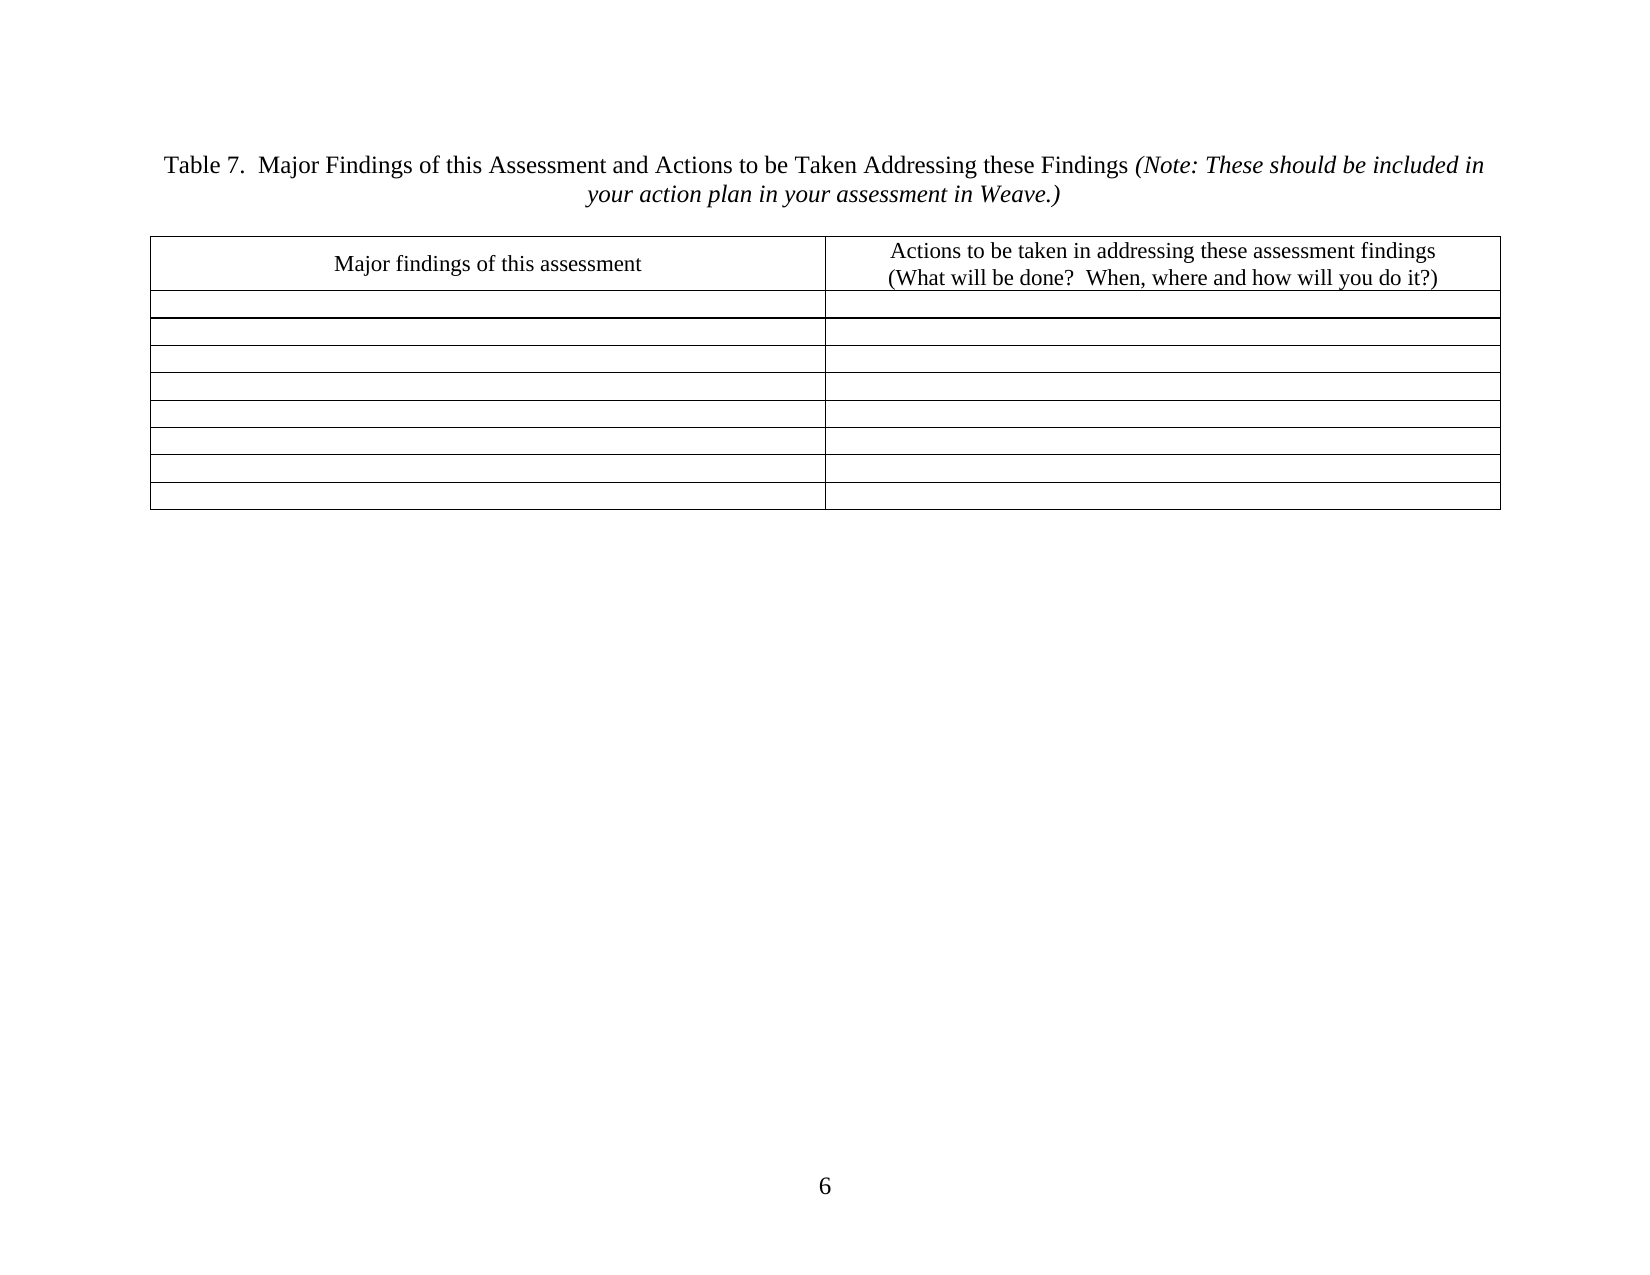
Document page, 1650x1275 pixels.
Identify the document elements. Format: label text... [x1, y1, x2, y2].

table_cell [826, 483, 1500, 509]
table_cell [151, 346, 825, 372]
table_cell [151, 455, 825, 482]
table_cell [151, 428, 825, 454]
table_cell [151, 401, 825, 427]
table_cell [826, 346, 1500, 372]
table_cell [151, 291, 825, 317]
table_cell [826, 455, 1500, 482]
table_header Major findings of this assessment [151, 237, 825, 290]
table_cell [826, 291, 1500, 317]
table_cell [151, 319, 825, 345]
table_cell [826, 428, 1500, 454]
table_cell [826, 373, 1500, 399]
table_cell [151, 483, 825, 509]
table_cell [151, 373, 825, 399]
table_cell [826, 401, 1500, 427]
table_cell [826, 319, 1500, 345]
table_header Actions to be taken in addressing these assessment findings (What will be done? When, where and how will you do it?) [826, 237, 1500, 290]
text Table 7. Major Findings of this Assessment and Actions to be Taken Addressing these Findings (Note: These should be included in your action plan in your assessment in Weave.) [150, 150, 1500, 207]
